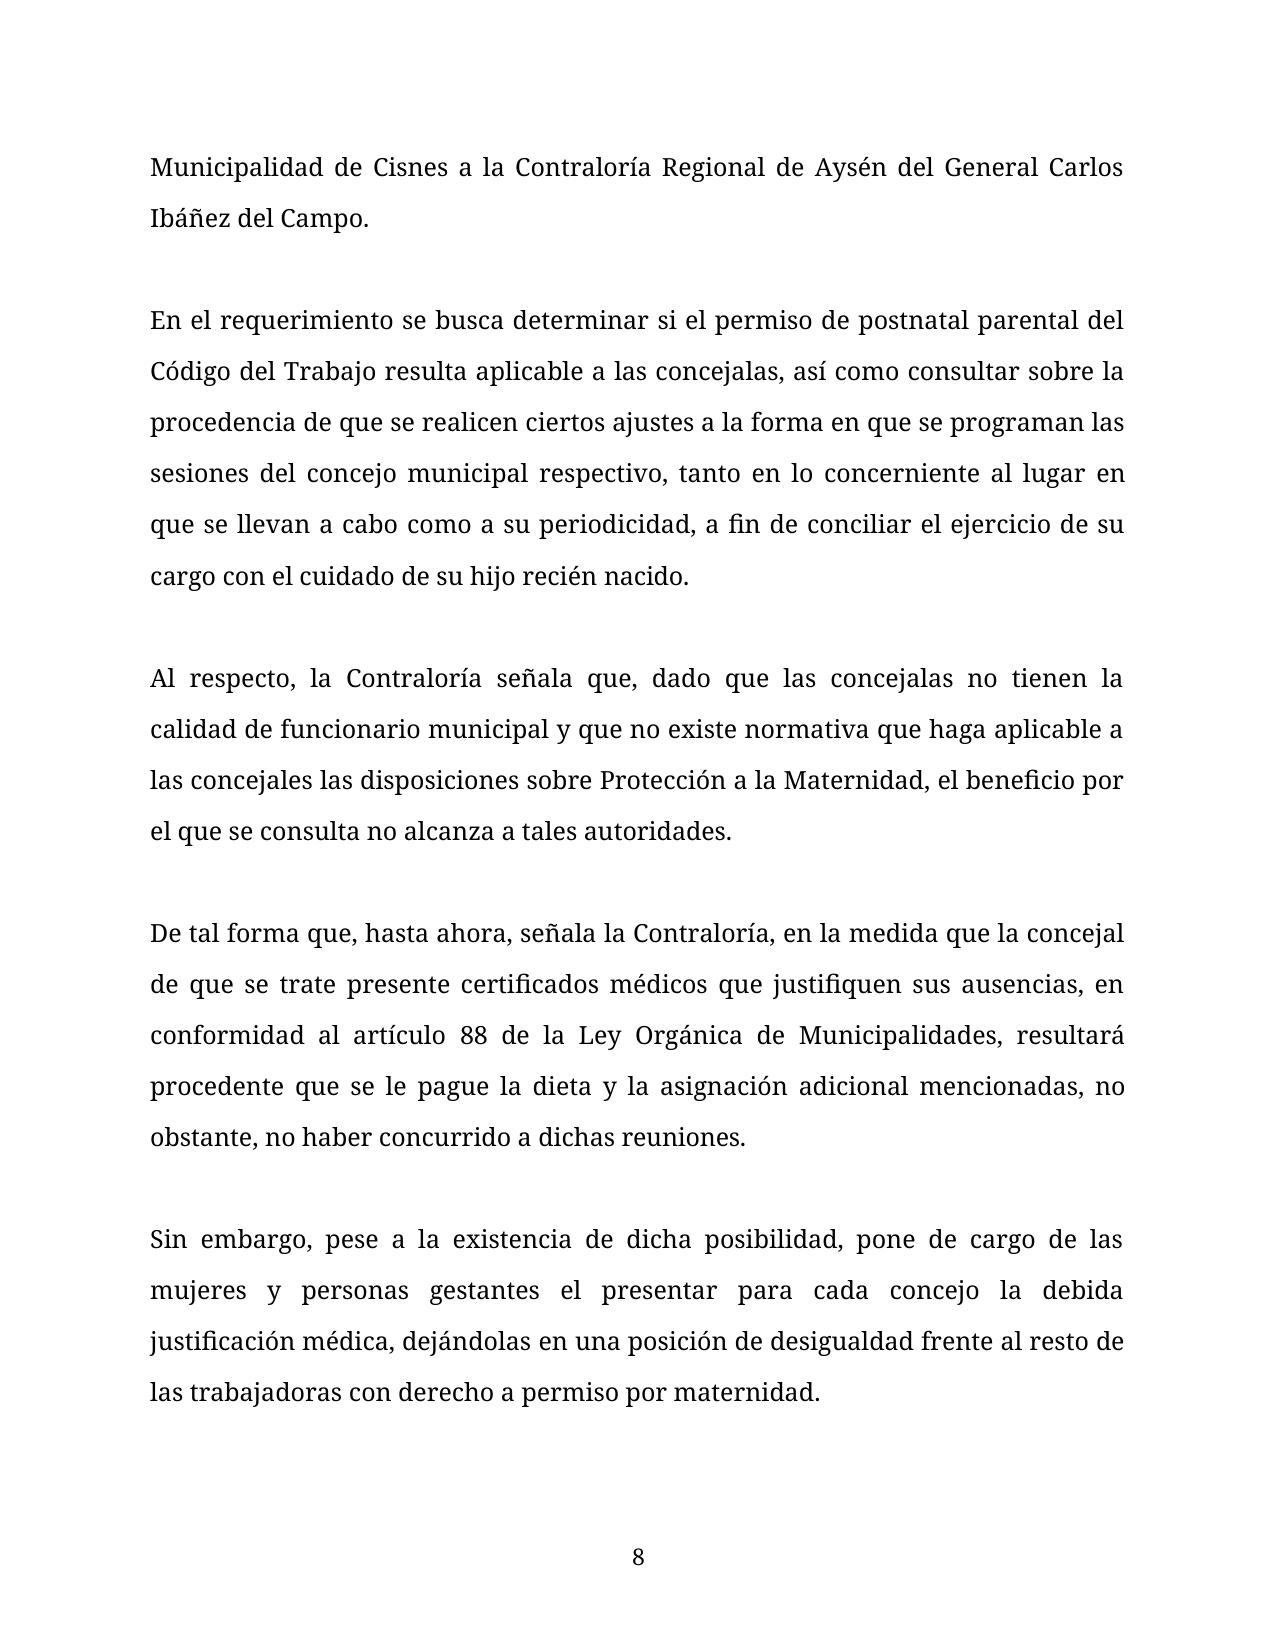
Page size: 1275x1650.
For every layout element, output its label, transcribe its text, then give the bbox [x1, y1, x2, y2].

text Al respecto, la Contraloría señala que, dado que las concejalas no tienen la calidad de funcionario municipal y que no existe normativa que haga aplicable a las concejales las disposiciones sobre Protección a la Maternidad, el beneficio por el que se consulta no alcanza a tales autoridades. [150, 660, 1125, 847]
text De tal forma que, hasta ahora, señala la Contraloría, en la medida que la concejal de que se trate presente certificados médicos que justifiquen sus ausencias, en conformidad al artículo 88 de la Ley Orgánica de Municipalidades, resultará procedente que se le pague la dieta y la asignación adicional mencionadas, no obstante, no haber concurrido a dichas reuniones. [150, 916, 1125, 1154]
text Sin embargo, pese a la existencia de dicha posibilidad, pone de cargo de las mujeres y personas gestantes el presentar para cada concejo la debida justificación médica, dejándolas en una posición de desigualdad frente al resto de las trabajadoras con derecho a permiso por maternidad. [150, 1222, 1125, 1409]
text Municipalidad de Cisnes a la Contraloría Regional de Aysén del General Carlos Ibáñez del Campo. [150, 150, 1125, 235]
text En el requerimiento se busca determinar si el permiso de postnatal parental del Código del Trabajo resulta aplicable a las concejalas, así como consultar sobre la procedencia de que se realicen ciertos ajustes a la forma en que se programan las sesiones del concejo municipal respectivo, tanto en lo concerniente al lugar en que se llevan a cabo como a su periodicidad, a fin de conciliar el ejercicio de su cargo con el cuidado de su hijo recién nacido. [150, 303, 1125, 592]
